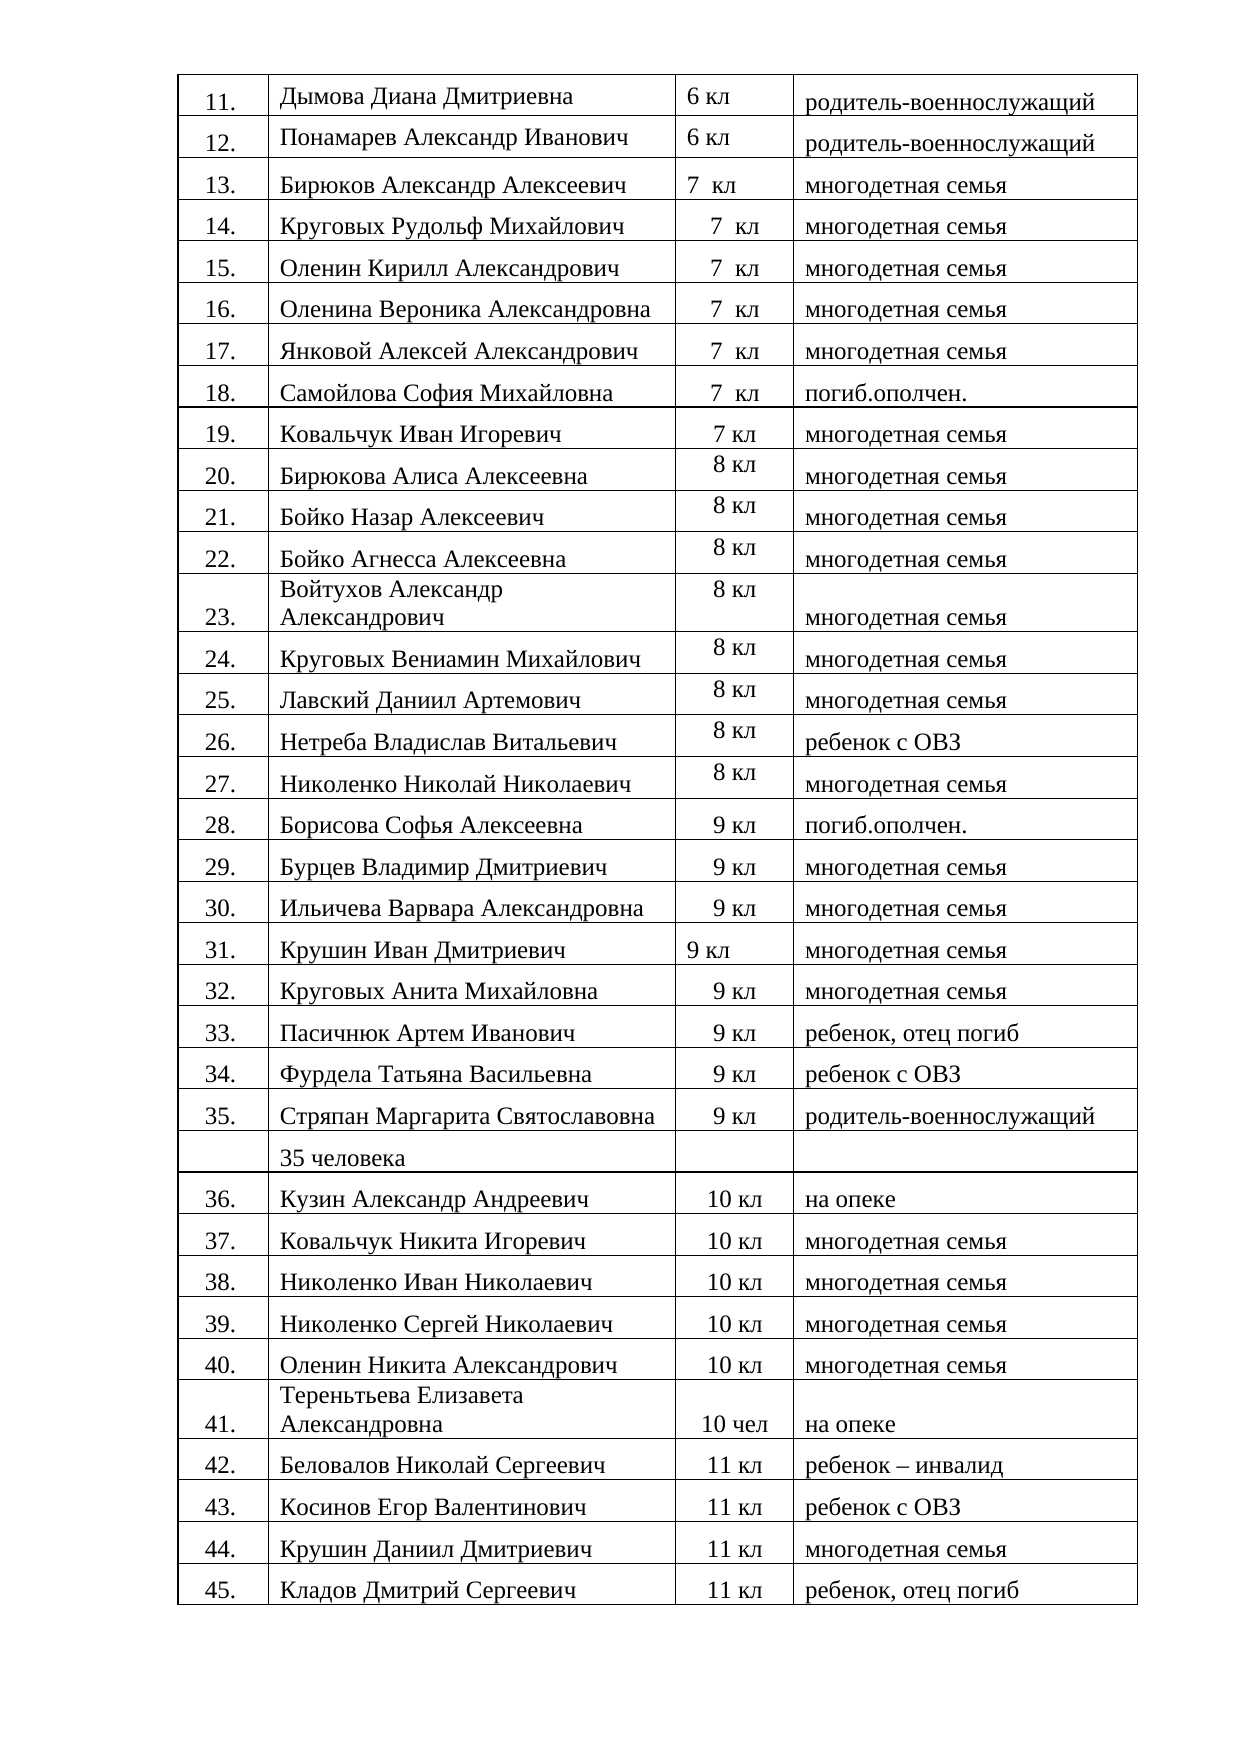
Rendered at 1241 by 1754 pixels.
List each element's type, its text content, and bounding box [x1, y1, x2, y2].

table_cell 11 кл [676, 1522, 793, 1562]
table_cell Дымова Диана Дмитриевна [269, 75, 675, 115]
table_cell 35 человека [269, 1131, 675, 1171]
table_cell [179, 574, 268, 631]
table_cell многодетная семья [794, 241, 1137, 282]
table_cell многодетная семья [794, 200, 1137, 240]
table_cell многодетная семья [794, 632, 1137, 673]
table_cell 7 кл [676, 366, 793, 406]
table_cell многодетная семья [794, 882, 1137, 922]
table_cell [179, 200, 268, 240]
table_cell [179, 1380, 268, 1438]
table_cell Тереньтьева Елизавета Александровна [269, 1380, 675, 1438]
table_cell Оленин Кирилл Александрович [269, 241, 675, 282]
table_cell Николенко Иван Николаевич [269, 1256, 675, 1296]
table_cell Оленина Вероника Александровна [269, 283, 675, 323]
table_cell [179, 283, 268, 323]
table_cell многодетная семья [794, 408, 1137, 448]
table_cell [179, 1214, 268, 1254]
table_cell 8 кл [676, 757, 793, 797]
table_cell 9 кл [676, 882, 793, 922]
table_cell Понамарев Александр Иванович [269, 116, 675, 157]
table_cell 9 кл [676, 1006, 793, 1047]
table_cell [179, 715, 268, 756]
table_cell Беловалов Николай Сергеевич [269, 1439, 675, 1479]
table_cell Бойко Агнесса Алексеевна [269, 532, 675, 573]
table_cell многодетная семья [794, 757, 1137, 797]
table_cell Николенко Сергей Николаевич [269, 1297, 675, 1338]
table_cell Лавский Даниил Артемович [269, 674, 675, 714]
table_cell 11 кл [676, 1439, 793, 1479]
table_cell 6 кл [676, 75, 793, 115]
table_cell родитель-военнослужащий [794, 75, 1137, 115]
table_cell Войтухов Александр Александрович [269, 574, 675, 631]
table_cell [179, 1439, 268, 1479]
table_cell многодетная семья [794, 283, 1137, 323]
table_cell 8 кл [676, 674, 793, 714]
table_cell многодетная семья [794, 158, 1137, 198]
table_cell погиб.ополчен. [794, 366, 1137, 406]
table_cell Стряпан Маргарита Святославовна [269, 1089, 675, 1130]
table_cell [179, 532, 268, 573]
table_cell многодетная семья [794, 1522, 1137, 1562]
table_cell [179, 757, 268, 797]
table_cell [179, 1006, 268, 1047]
table_cell 9 кл [676, 1048, 793, 1088]
table_cell 9 кл [676, 965, 793, 1005]
table_cell многодетная семья [794, 923, 1137, 964]
table_cell 10 кл [676, 1339, 793, 1379]
table_cell Пасичнюк Артем Иванович [269, 1006, 675, 1047]
table_cell на опеке [794, 1380, 1137, 1438]
table_cell Крушин Иван Дмитриевич [269, 923, 675, 964]
table_cell Николенко Николай Николаевич [269, 757, 675, 797]
table_cell [179, 1522, 268, 1562]
table_cell 8 кл [676, 532, 793, 573]
table_cell ребенок с ОВЗ [794, 715, 1137, 756]
table_cell многодетная семья [794, 1339, 1137, 1379]
table_cell [179, 674, 268, 714]
table_cell 7 кл [676, 241, 793, 282]
table_cell многодетная семья [794, 1214, 1137, 1254]
table_cell [179, 799, 268, 839]
table_cell [179, 840, 268, 881]
table_cell [179, 1089, 268, 1130]
table_cell 10 кл [676, 1256, 793, 1296]
table_cell погиб.ополчен. [794, 799, 1137, 839]
table_cell 7 кл [676, 408, 793, 448]
table_cell Янковой Алексей Александрович [269, 324, 675, 365]
table_cell многодетная семья [794, 324, 1137, 365]
table_cell ребенок – инвалид [794, 1439, 1137, 1479]
table_cell Ковальчук Иван Игоревич [269, 408, 675, 448]
table_cell Круговых Анита Михайловна [269, 965, 675, 1005]
table_cell 8 кл [676, 574, 793, 631]
table_cell 7 кл [676, 324, 793, 365]
table_cell 11 кл [676, 1564, 793, 1604]
table_cell 8 кл [676, 632, 793, 673]
table_cell многодетная семья [794, 574, 1137, 631]
table_cell [179, 491, 268, 531]
table_cell [179, 1131, 268, 1171]
table_cell [179, 241, 268, 282]
table_cell [179, 75, 268, 115]
table_cell Круговых Вениамин Михайлович [269, 632, 675, 673]
table_cell [179, 923, 268, 964]
table_cell родитель-военнослужащий [794, 116, 1137, 157]
table_cell 8 кл [676, 449, 793, 489]
table_cell 6 кл [676, 116, 793, 157]
table_cell родитель-военнослужащий [794, 1089, 1137, 1130]
table_cell ребенок с ОВЗ [794, 1480, 1137, 1521]
table_cell Бойко Назар Алексеевич [269, 491, 675, 531]
table_cell [179, 1048, 268, 1088]
table_cell [179, 1256, 268, 1296]
table_cell [179, 449, 268, 489]
table_cell [179, 1297, 268, 1338]
table_cell многодетная семья [794, 532, 1137, 573]
table_cell [179, 366, 268, 406]
table_cell многодетная семья [794, 449, 1137, 489]
table_cell многодетная семья [794, 1256, 1137, 1296]
table_cell Косинов Егор Валентинович [269, 1480, 675, 1521]
table_cell [676, 1131, 793, 1171]
table_cell [179, 1173, 268, 1213]
table_cell Ковальчук Никита Игоревич [269, 1214, 675, 1254]
table_cell [179, 158, 268, 198]
table_cell Борисова Софья Алексеевна [269, 799, 675, 839]
table_cell многодетная семья [794, 965, 1137, 1005]
table_cell 10 кл [676, 1173, 793, 1213]
table_cell [794, 1131, 1137, 1171]
table_cell Ильичева Варвара Александровна [269, 882, 675, 922]
table_cell Оленин Никита Александрович [269, 1339, 675, 1379]
table_cell 9 кл [676, 923, 793, 964]
table_cell [179, 1339, 268, 1379]
table_cell [179, 408, 268, 448]
table_cell ребенок, отец погиб [794, 1006, 1137, 1047]
table_cell 9 кл [676, 799, 793, 839]
table_cell Нетреба Владислав Витальевич [269, 715, 675, 756]
table_cell ребенок, отец погиб [794, 1564, 1137, 1604]
table_cell 9 кл [676, 1089, 793, 1130]
table_cell Фурдела Татьяна Васильевна [269, 1048, 675, 1088]
table_cell [179, 965, 268, 1005]
table_cell Крушин Даниил Дмитриевич [269, 1522, 675, 1562]
table_cell многодетная семья [794, 1297, 1137, 1338]
table_cell многодетная семья [794, 840, 1137, 881]
table_cell 9 кл [676, 840, 793, 881]
table_cell многодетная семья [794, 491, 1137, 531]
table_cell [179, 116, 268, 157]
table_cell 8 кл [676, 715, 793, 756]
table_cell 7 кл [676, 200, 793, 240]
table_cell 10 кл [676, 1297, 793, 1338]
table_cell [179, 324, 268, 365]
table_cell многодетная семья [794, 674, 1137, 714]
table_cell [179, 632, 268, 673]
table_cell Бурцев Владимир Дмитриевич [269, 840, 675, 881]
table_cell Самойлова София Михайловна [269, 366, 675, 406]
table_cell Кузин Александр Андреевич [269, 1173, 675, 1213]
table_cell Кладов Дмитрий Сергеевич [269, 1564, 675, 1604]
table_cell [179, 882, 268, 922]
table_cell на опеке [794, 1173, 1137, 1213]
table_cell Бирюкова Алиса Алексеевна [269, 449, 675, 489]
table_cell ребенок с ОВЗ [794, 1048, 1137, 1088]
table_cell 10 кл [676, 1214, 793, 1254]
table_cell 7 кл [676, 158, 793, 198]
table_cell [179, 1480, 268, 1521]
table_cell 10 чел [676, 1380, 793, 1438]
table_cell Круговых Рудольф Михайлович [269, 200, 675, 240]
table_cell Бирюков Александр Алексеевич [269, 158, 675, 198]
table_cell 11 кл [676, 1480, 793, 1521]
table_cell [179, 1564, 268, 1604]
table_cell 7 кл [676, 283, 793, 323]
table_cell 8 кл [676, 491, 793, 531]
